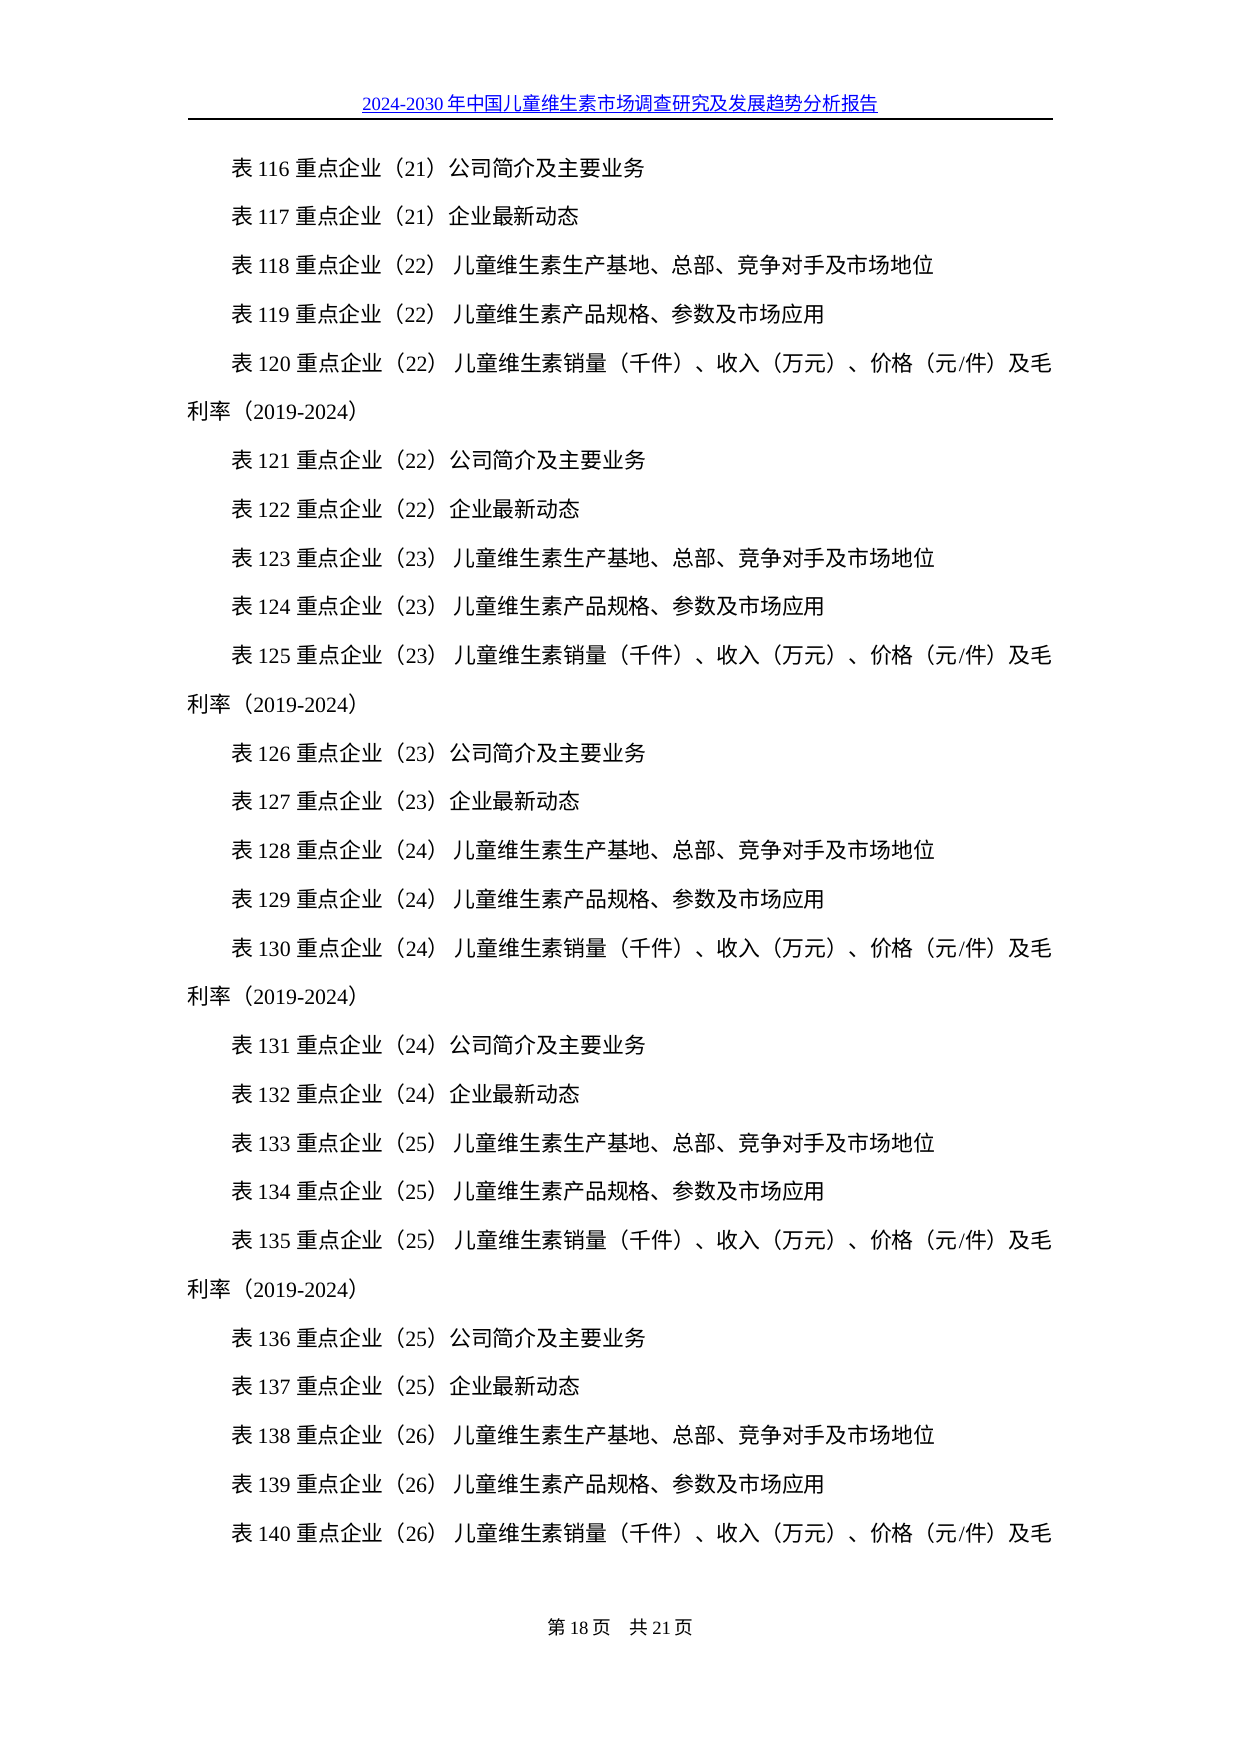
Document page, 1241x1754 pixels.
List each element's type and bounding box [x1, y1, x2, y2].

text [187, 150, 1053, 1548]
